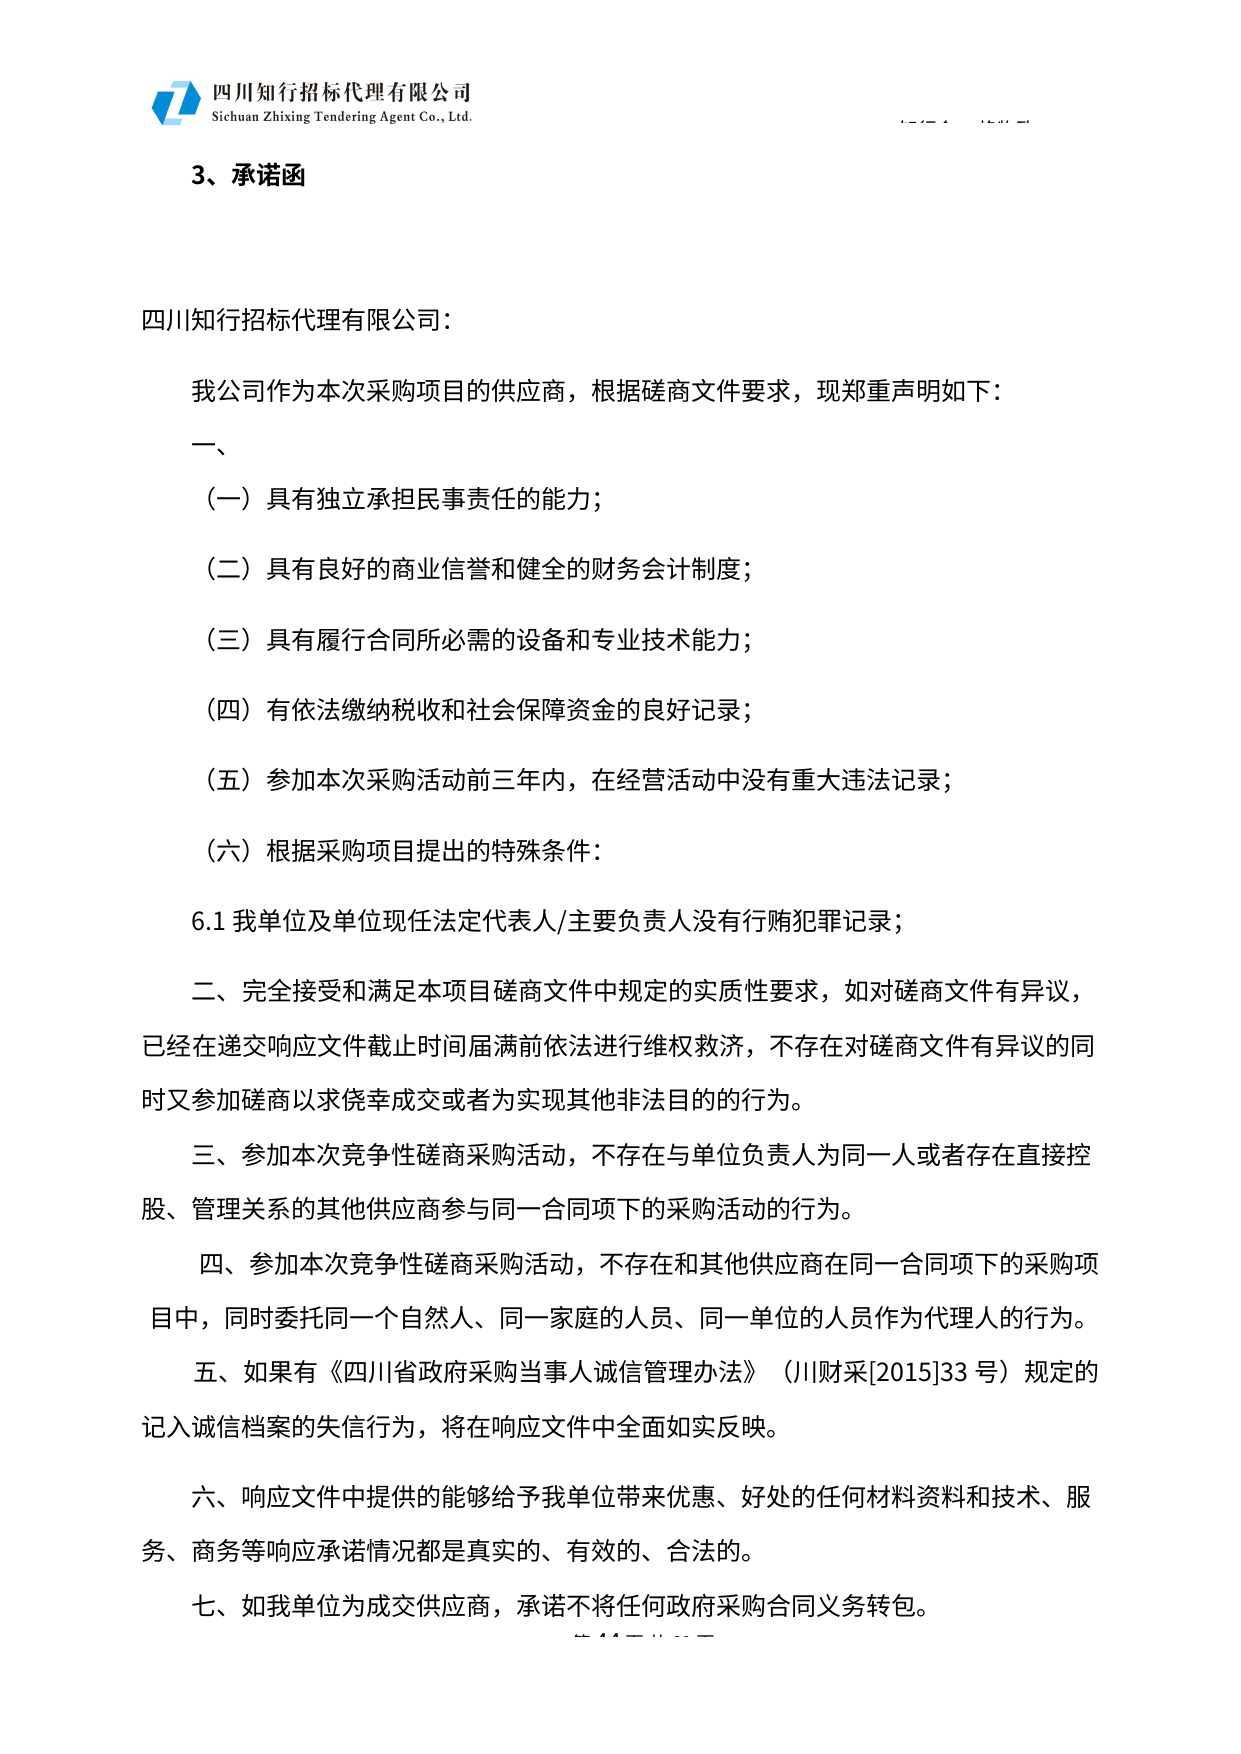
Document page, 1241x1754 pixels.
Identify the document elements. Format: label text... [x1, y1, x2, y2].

text （三）具有履行合同所必需的设备和专业技术能力； [192, 620, 1155, 657]
list 承诺函 [192, 155, 1155, 191]
text 二、完全接受和满足本项目磋商文件中规定的实质性要求，如对磋商文件有异议， 已经在递交响应文件截止时间届满前依法进行维权救济，不存在对磋商文件有异议的同时又参加磋商以求侥幸成交或者为实现其他非法目的的行为。 [142, 972, 1099, 1117]
text （四）有依法缴纳税收和社会保障资金的良好记录； [192, 691, 1155, 727]
text 七、如我单位为成交供应商，承诺不将任何政府采购合同义务转包。 [192, 1586, 1155, 1622]
picture [150, 78, 472, 128]
text 我公司作为本次采购项目的供应商，根据磋商文件要求，现郑重声明如下： 一、 [192, 371, 1017, 462]
text （一）具有独立承担民事责任的能力； [192, 480, 1155, 516]
text 六、响应文件中提供的能够给予我单位带来优惠、好处的任何材料资料和技术、服务、商务等响应承诺情况都是真实的、有效的、合法的。 [142, 1477, 1099, 1568]
text （五）参加本次采购活动前三年内，在经营活动中没有重大违法记录； [192, 761, 1155, 797]
text （六）根据采购项目提出的特殊条件： [192, 831, 1155, 867]
text 记入诚信档案的失信行为，将在响应文件中全面如实反映。 [142, 1407, 1155, 1443]
text 6.1 我单位及单位现任法定代表人/主要负责人没有行贿犯罪记录； [192, 901, 1155, 937]
text 四川知行招标代理有限公司： [142, 301, 1155, 337]
text 四、参加本次竞争性磋商采购活动，不存在和其他供应商在同一合同项下的采购项目中，同时委托同一个自然人、同一家庭的人员、同一单位的人员作为代理人的行为。五、如果有《四川省政府采购当事人诚信管理办法》（川财采[2015]33 号）规定的 [142, 1244, 1099, 1389]
text 三、参加本次竞争性磋商采购活动，不存在与单位负责人为同一人或者存在直接控股、管理关系的其他供应商参与同一合同项下的采购活动的行为。 [142, 1135, 1099, 1226]
text （二）具有良好的商业信誉和健全的财务会计制度； [192, 550, 1155, 586]
